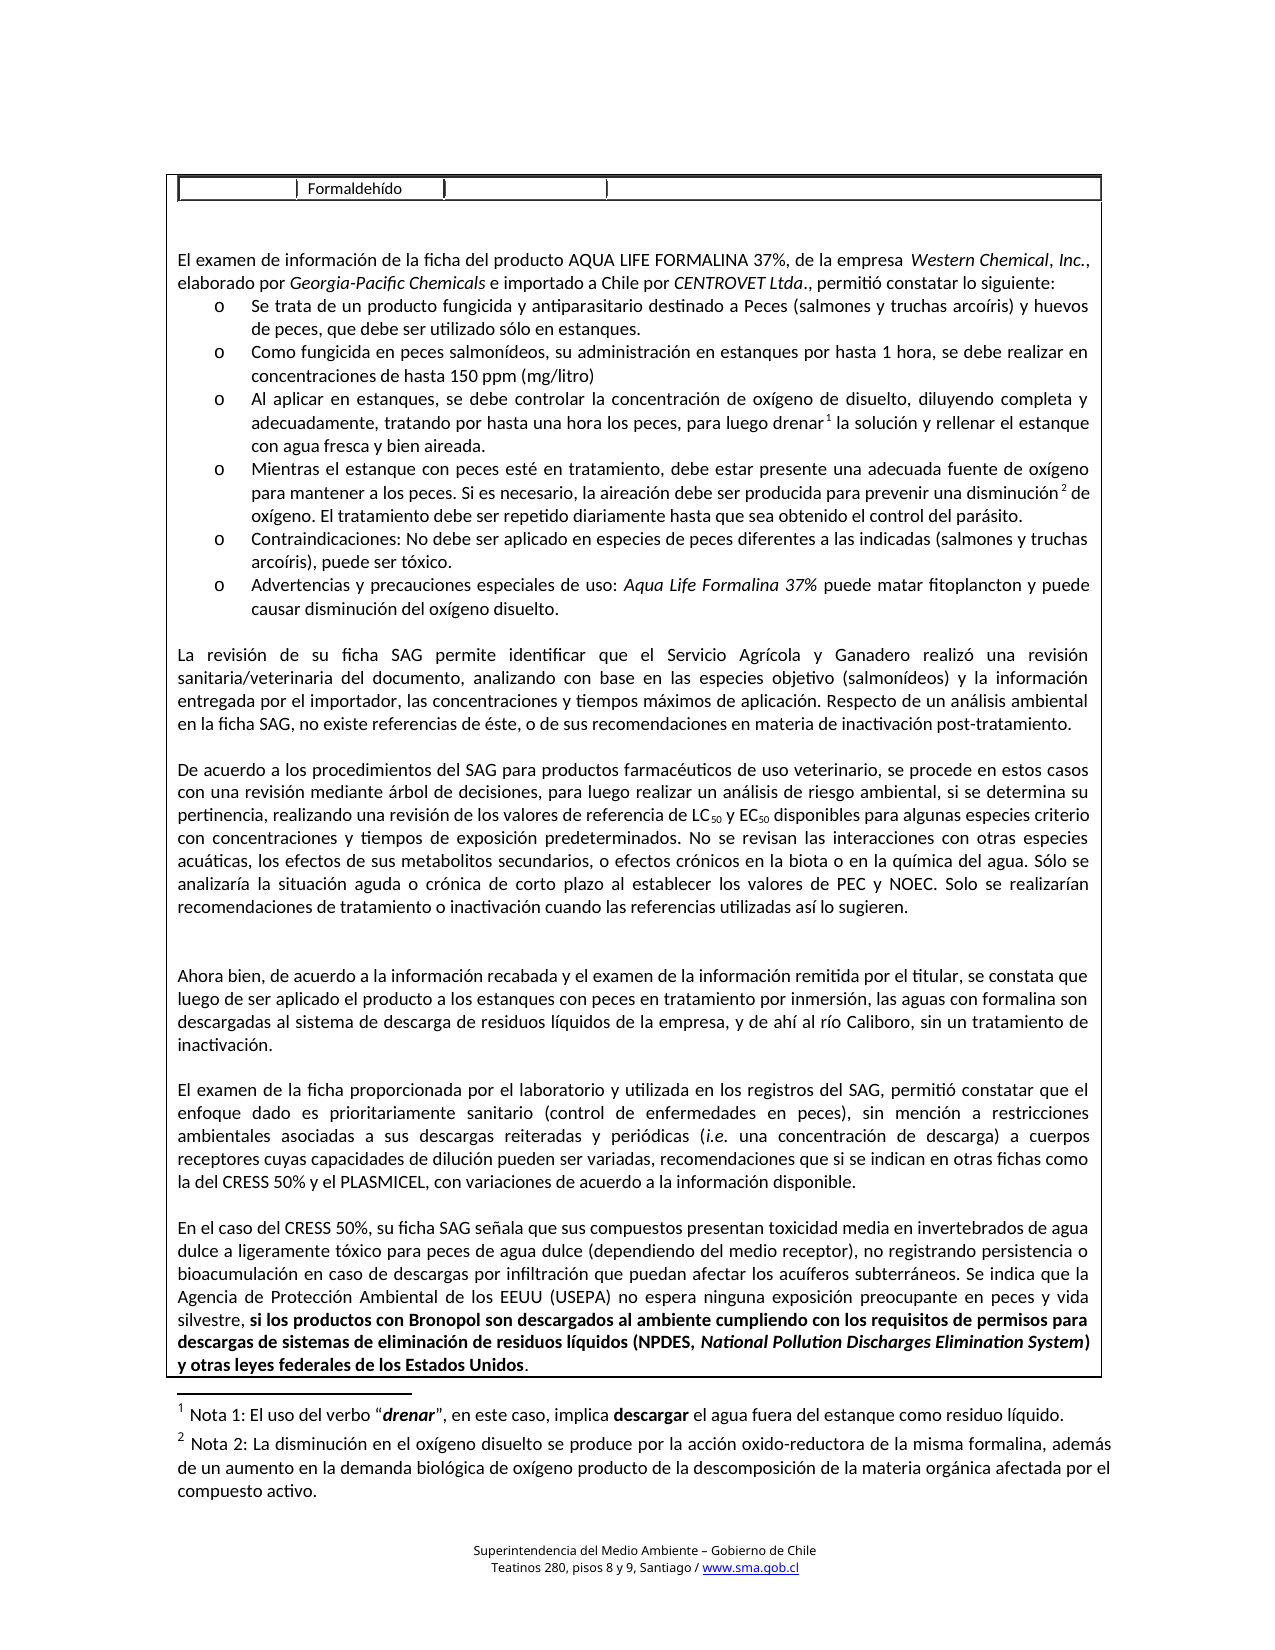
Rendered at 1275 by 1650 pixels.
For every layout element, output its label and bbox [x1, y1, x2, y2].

table_cell [167, 175, 1101, 1376]
